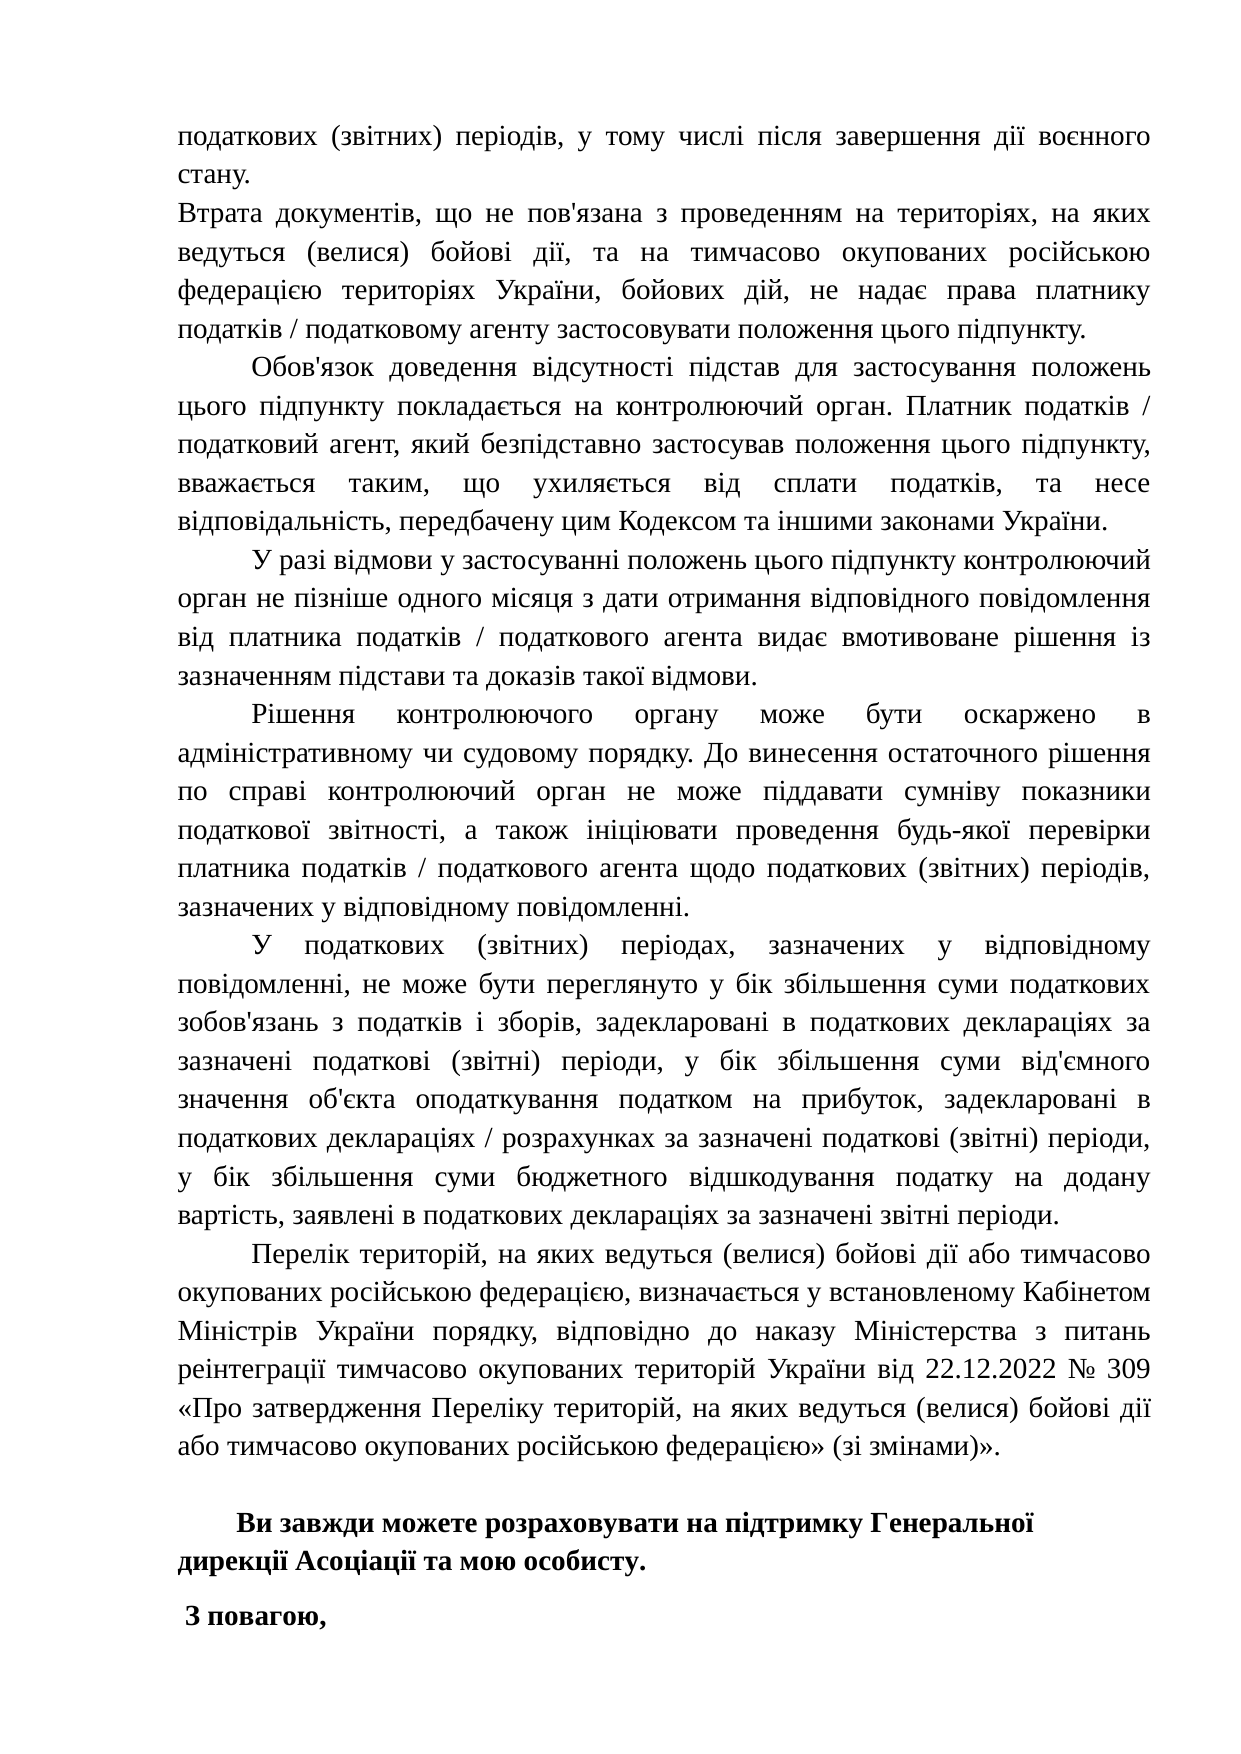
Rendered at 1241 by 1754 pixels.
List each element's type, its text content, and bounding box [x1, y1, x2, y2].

text Втрата документів, що не пов'язана з проведенням на територіях, на яких ведуться (велися) бойові дії, та на тимчасово окупованих російською федерацією територіях України, бойових дій, не надає права платнику податків / податковому агенту застосовувати положення цього підпункту. [177, 195, 1152, 344]
text Рішення контролюючого органу може бути оскаржено в адміністративному чи судовому порядку. До винесення остаточного рішення по справі контролюючий орган не може піддавати сумніву показники податкової звітності, а також ініціювати проведення будь-якої перевірки платника податків / податкового агента щодо податкових (звітних) періодів, зазначених у відповідному повідомленні. [177, 696, 1152, 922]
text Обов'язок доведення відсутності підстав для застосування положень цього підпункту покладається на контролюючий орган. Платник податків / податковий агент, який безпідставно застосував положення цього підпункту, вважається таким, що ухиляється від сплати податків, та несе відповідальність, передбачену цим Кодексом та іншими законами України. [177, 349, 1152, 537]
text У податкових (звітних) періодах, зазначених у відповідному повідомленні, не може бути переглянуто у бік збільшення суми податкових зобов'язань з податків і зборів, задекларовані в податкових деклараціях за зазначені податкові (звітні) періоди, у бік збільшення суми від'ємного значення об'єкта оподаткування податком на прибуток, задекларовані в податкових деклараціях / розрахунках за зазначені податкові (звітні) періоди, у бік збільшення суми бюджетного відшкодування податку на додану вартість, заявлені в податкових деклараціях за зазначені звітні періоди. [177, 927, 1152, 1231]
text Перелік територій, на яких ведуться (велися) бойові дії або тимчасово окупованих російською федерацією, визначається у встановленому Кабінетом Міністрів України порядку, відповідно до наказу Міністерства з питань реінтеграції тимчасово окупованих територій України від 22.12.2022 № 309 «Про затвердження Переліку територій, на яких ведуться (велися) бойові дії або тимчасово окупованих російською федерацією» (зі змінами)». [177, 1236, 1152, 1462]
text У разі відмови у застосуванні положень цього підпункту контролюючий орган не пізніше одного місяця з дати отримання відповідного повідомлення від платника податків / податкового агента видає вмотивоване рішення із зазначенням підстави та доказів такої відмови. [177, 542, 1152, 691]
text З повагою, [177, 1598, 1152, 1631]
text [177, 118, 1152, 190]
text Ви завжди можете розраховувати на підтримку Генеральної дирекції Асоціації та мою особисту. [177, 1506, 1152, 1577]
